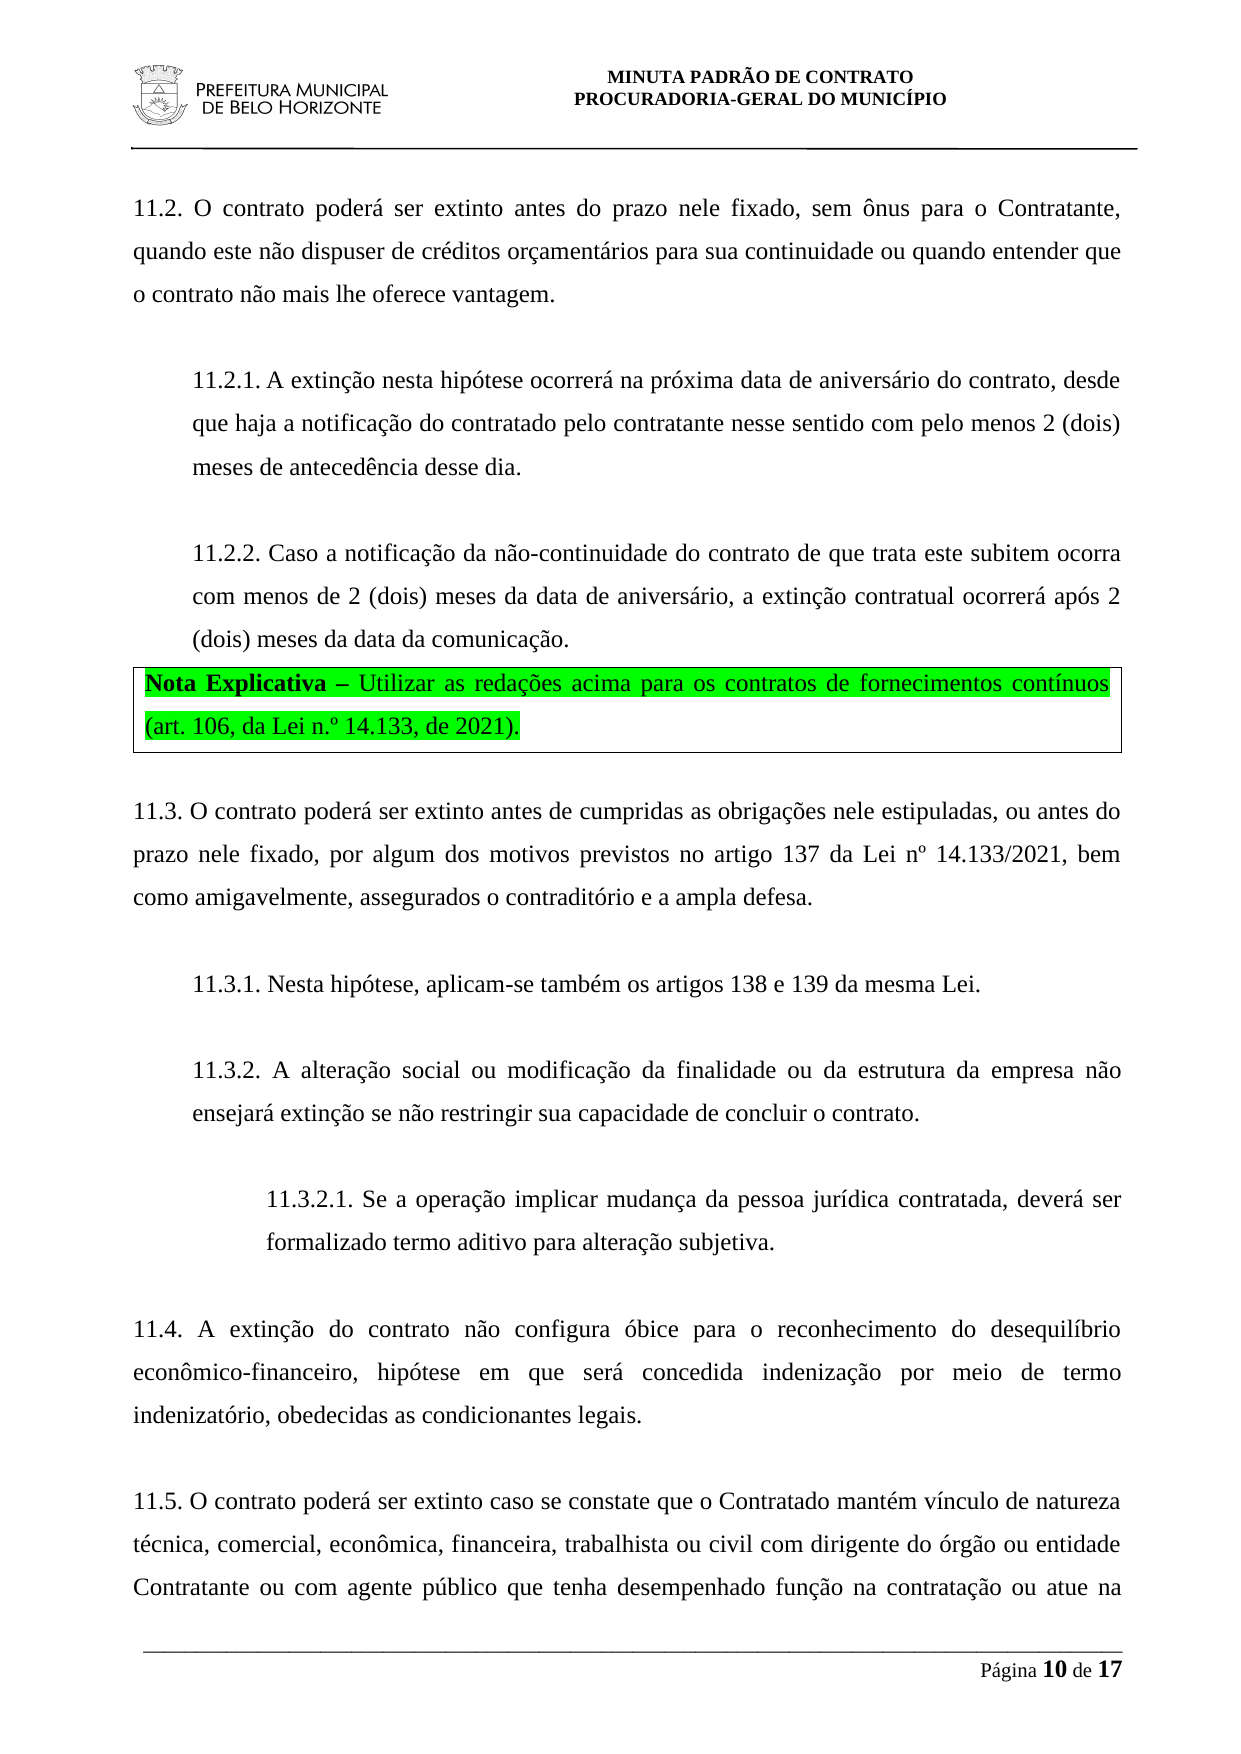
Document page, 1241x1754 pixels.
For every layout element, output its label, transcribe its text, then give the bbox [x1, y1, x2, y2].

text 11.3.1. Nesta hipótese, aplicam-se também os artigos 138 e 139 da mesma Lei. [192, 969, 1122, 997]
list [133, 1486, 1122, 1601]
text 11.2.1. A extinção nesta hipótese ocorrerá na próxima data de aniversário do contrato, desde que haja a notificação do contratado pelo contratante nesse sentido com pelo menos 2 (dois) meses de antecedência desse dia. [192, 365, 1122, 480]
list 11.3. O contrato poderá ser extinto antes de cumpridas as obrigações nele estipuladas, ou antes do prazo nele fixado, por algum dos motivos previstos no artigo 137 da Lei nº 14.133/2021, bem como amigavelmente, assegurados o contraditório e a ampla defesa. [133, 796, 1122, 911]
picture [132, 65, 388, 126]
table_header Nota Explicativa – Utilizar as redações acima para os contratos de fornecimentos contínuos (art. 106, da Lei n.º 14.133, de 2021). [134, 668, 1121, 752]
text 11.3.2.1. Se a operação implicar mudança da pessoa jurídica contratada, deverá ser formalizado termo aditivo para alteração subjetiva. [266, 1184, 1122, 1256]
text 11.2. O contrato poderá ser extinto antes do prazo nele fixado, sem ônus para o Contratante, quando este não dispuser de créditos orçamentários para sua continuidade ou quando entender que o contrato não mais lhe oferece vantagem. [133, 193, 1122, 308]
text 11.3.2. A alteração social ou modificação da finalidade ou da estrutura da empresa não ensejará extinção se não restringir sua capacidade de concluir o contrato. [192, 1055, 1122, 1127]
list 11.4. A extinção do contrato não configura óbice para o reconhecimento do desequilíbrio econômico-financeiro, hipótese em que será concedida indenização por meio de termo indenizatório, obedecidas as condicionantes legais. [133, 1314, 1122, 1429]
text 11.2.2. Caso a notificação da não-continuidade do contrato de que trata este subitem ocorra com menos de 2 (dois) meses da data de aniversário, a extinção contratual ocorrerá após 2 (dois) meses da data da comunicação. [192, 538, 1122, 653]
